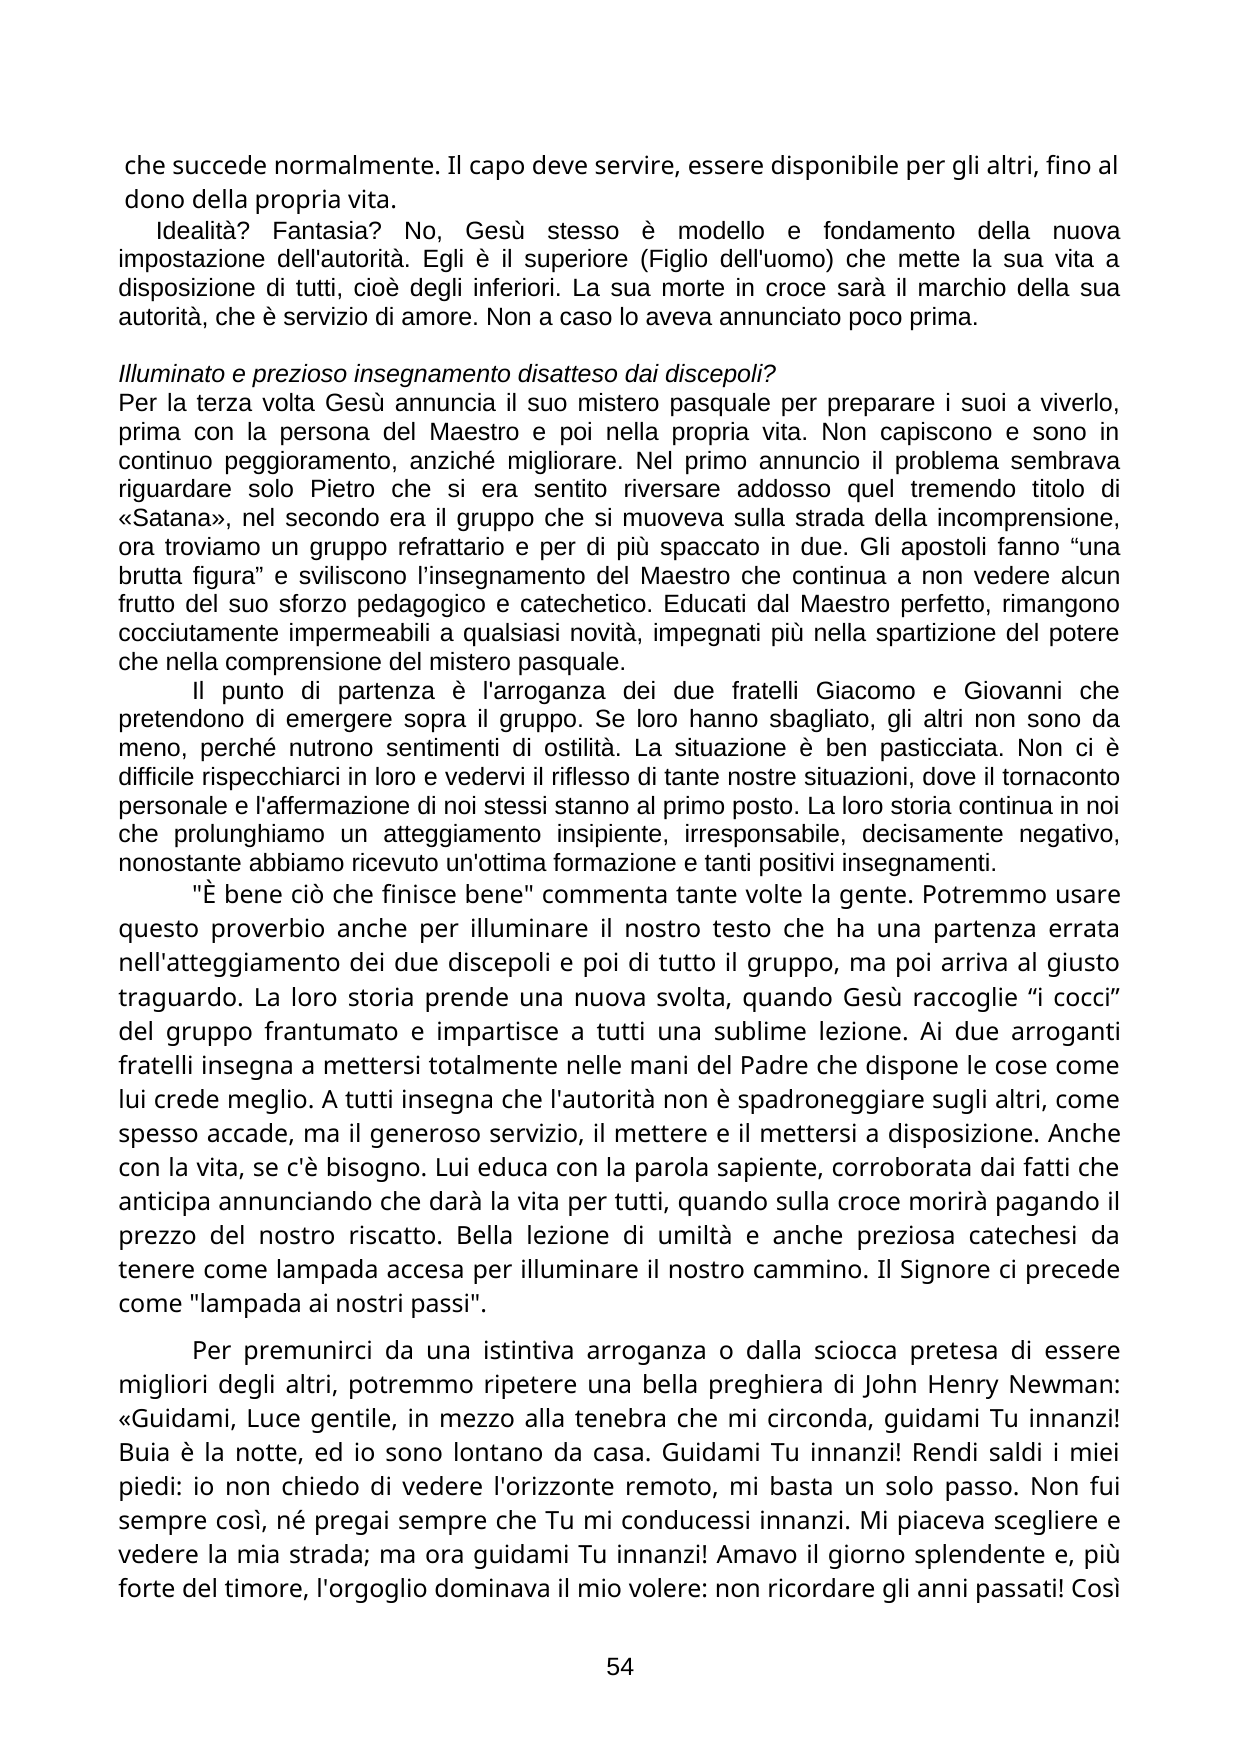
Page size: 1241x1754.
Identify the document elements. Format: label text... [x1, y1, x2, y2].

text Illuminato e prezioso insegnamento disatteso dai discepoli? [118, 359, 1122, 388]
text Per la terza volta Gesù annuncia il suo mistero pasquale per preparare i suoi a viverlo, prima con la persona del Maestro e poi nella propria vita. Non capiscono e sono in continuo peggioramento, anziché migliorare. Nel primo annuncio il problema sembrava riguardare solo Pietro che si era sentito riversare addosso quel tremendo titolo di «Satana», nel secondo era il gruppo che si muoveva sulla strada della incomprensione, ora troviamo un gruppo refrattario e per di più spaccato in due. Gli apostoli fanno “una brutta figura” e sviliscono l’insegnamento del Maestro che continua a non vedere alcun frutto del suo sforzo pedagogico e catechetico. Educati dal Maestro perfetto, rimangono cocciutamente impermeabili a qualsiasi novità, impegnati più nella spartizione del potere che nella comprensione del mistero pasquale. [118, 388, 1122, 676]
text "È bene ciò che finisce bene" commenta tante volte la gente. Potremmo usare questo proverbio anche per illuminare il nostro testo che ha una partenza errata nell'atteggiamento dei due discepoli e poi di tutto il gruppo, ma poi arriva al giusto traguardo. La loro storia prende una nuova svolta, quando Gesù raccoglie “i cocci” del gruppo frantumato e impartisce a tutti una sublime lezione. Ai due arroganti fratelli insegna a mettersi totalmente nelle mani del Padre che dispone le cose come lui crede meglio. A tutti insegna che l'autorità non è spadroneggiare sugli altri, come spesso accade, ma il generoso servizio, il mettere e il mettersi a disposizione. Anche con la vita, se c'è bisogno. Lui educa con la parola sapiente, corroborata dai fatti che anticipa annunciando che darà la vita per tutti, quando sulla croce morirà pagando il prezzo del nostro riscatto. Bella lezione di umiltà e anche preziosa catechesi da tenere come lampada accesa per illuminare il nostro cammino. Il Signore ci precede come "lampada ai nostri passi". [118, 877, 1122, 1320]
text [124, 148, 1122, 216]
text Il punto di partenza è l'arroganza dei due fratelli Giacomo e Giovanni che pretendono di emergere sopra il gruppo. Se loro hanno sbagliato, gli altri non sono da meno, perché nutrono sentimenti di ostilità. La situazione è ben pasticciata. Non ci è difficile rispecchiarci in loro e vedervi il riflesso di tante nostre situazioni, dove il tornaconto personale e l'affermazione di noi stessi stanno al primo posto. La loro storia continua in noi che prolunghiamo un atteggiamento insipiente, irresponsabile, decisamente negativo, nonostante abbiamo ricevuto un'ottima formazione e tanti positivi insegnamenti. [118, 676, 1122, 877]
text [118, 1332, 1122, 1605]
text Idealità? Fantasia? No, Gesù stesso è modello e fondamento della nuova impostazione dell'autorità. Egli è il superiore (Figlio dell'uomo) che mette la sua vita a disposizione di tutti, cioè degli inferiori. La sua morte in croce sarà il marchio della sua autorità, che è servizio di amore. Non a caso lo aveva annunciato poco prima. [118, 216, 1122, 331]
